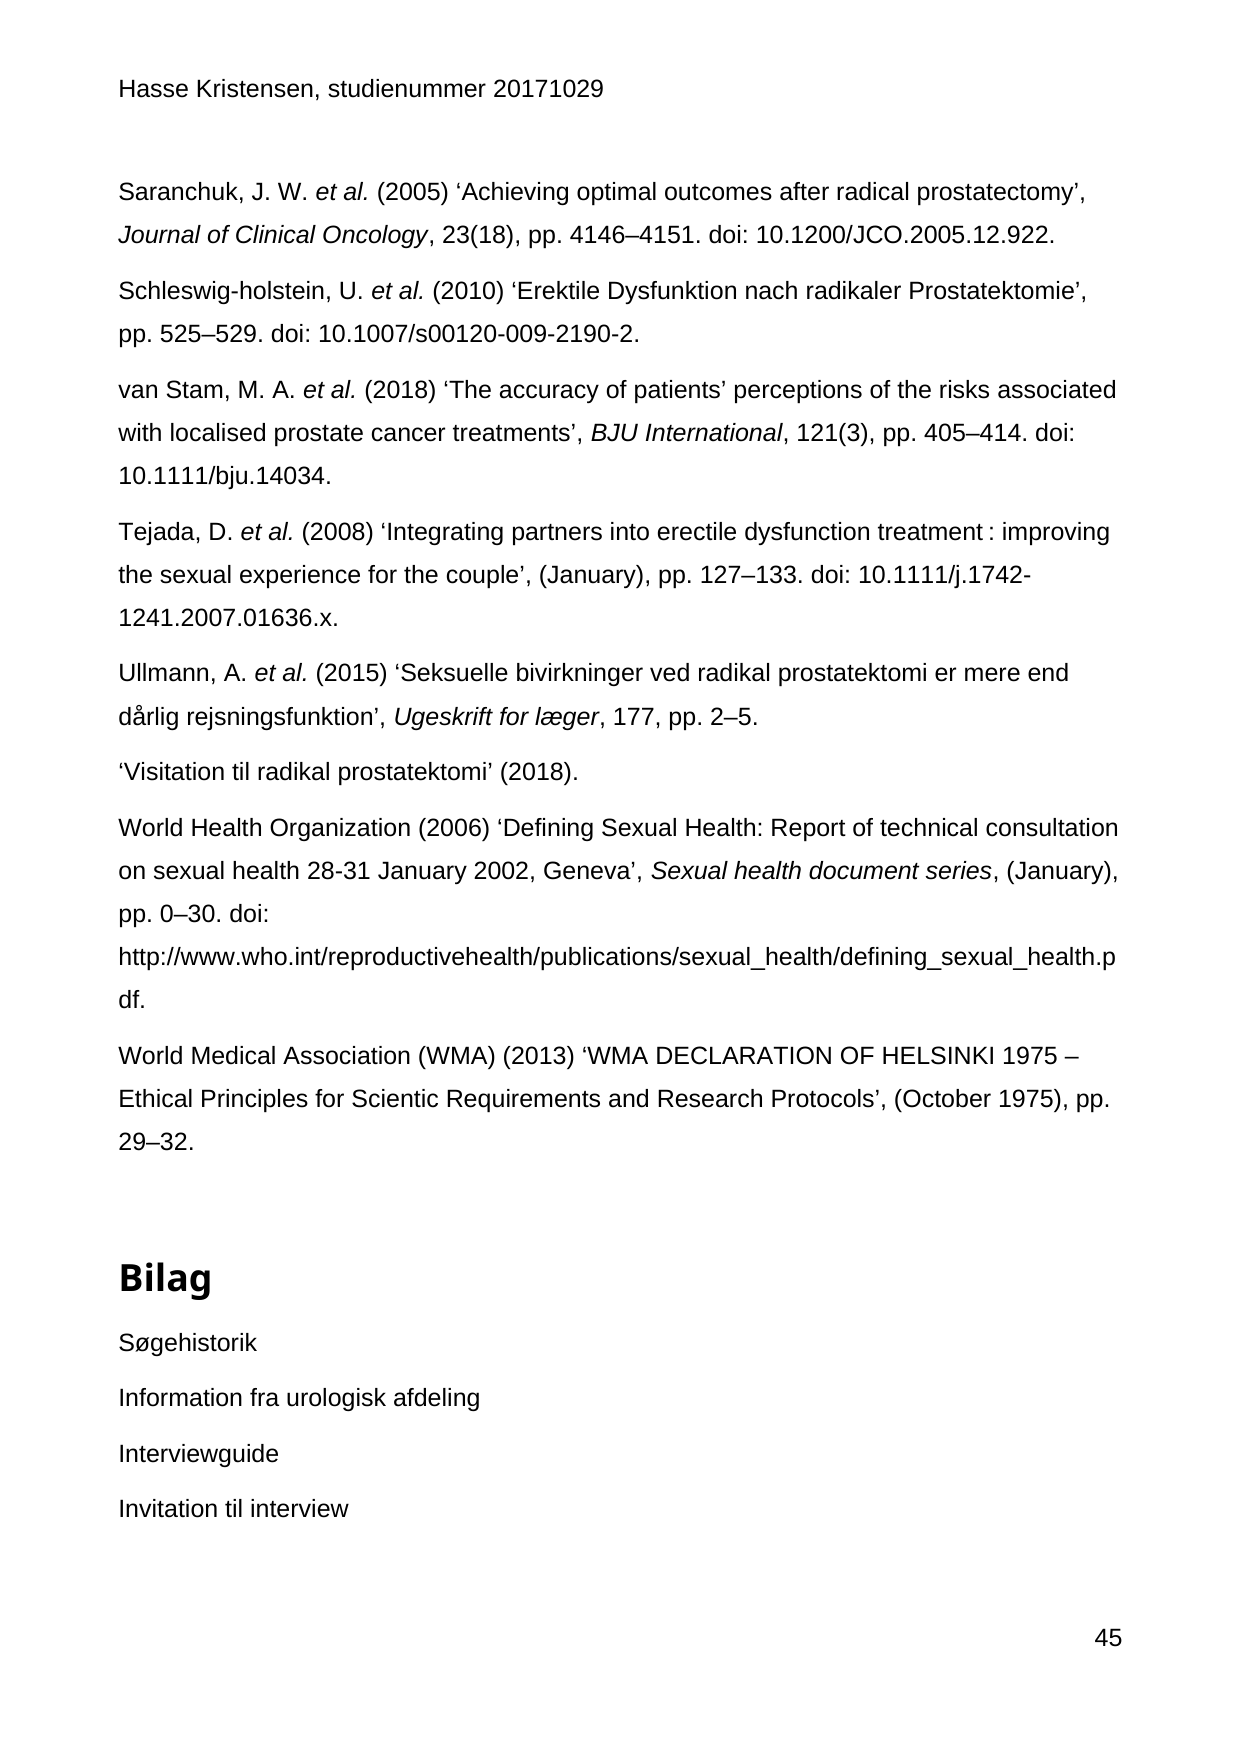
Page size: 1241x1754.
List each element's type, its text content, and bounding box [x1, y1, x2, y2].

subtitle Bilag [118, 1251, 1122, 1302]
text Søgehistorik [118, 1327, 1122, 1356]
text Schleswig-holstein, U. et al. (2010) ‘Erektile Dysfunktion nach radikaler Prostatektomie’, pp. 525–529. doi: 10.1007/s00120-009-2190-2. [118, 276, 1122, 348]
text Interviewguide [118, 1439, 1122, 1467]
text ‘Visitation til radikal prostatektomi’ (2018). [118, 757, 1122, 786]
text Information fra urologisk afdeling [118, 1383, 1122, 1412]
text World Health Organization (2006) ‘Defining Sexual Health: Report of technical consultation on sexual health 28-31 January 2002, Geneva’, Sexual health document series, (January), pp. 0–30. doi: http://www.who.int/reproductivehealth/publications/sexual_health/defining_sexual_health.pdf. [118, 813, 1122, 1014]
text van Stam, M. A. et al. (2018) ‘The accuracy of patients’ perceptions of the risks associated with localised prostate cancer treatments’, BJU International, 121(3), pp. 405–414. doi: 10.1111/bju.14034. [118, 375, 1122, 490]
text Ullmann, A. et al. (2015) ‘Seksuelle bivirkninger ved radikal prostatektomi er mere end dårlig rejsningsfunktion’, Ugeskrift for læger, 177, pp. 2–5. [118, 658, 1122, 730]
text Invitation til interview [118, 1494, 1122, 1523]
text Saranchuk, J. W. et al. (2005) ‘Achieving optimal outcomes after radical prostatectomy’, Journal of Clinical Oncology, 23(18), pp. 4146–4151. doi: 10.1200/JCO.2005.12.922. [118, 177, 1122, 249]
text World Medical Association (WMA) (2013) ‘WMA DECLARATION OF HELSINKI 1975 – Ethical Principles for Scientic Requirements and Research Protocols’, (October 1975), pp. 29–32. [118, 1041, 1122, 1156]
text Tejada, D. et al. (2008) ‘Integrating partners into erectile dysfunction treatment : improving the sexual experience for the couple’, (January), pp. 127–133. doi: 10.1111/j.1742-1241.2007.01636.x. [118, 517, 1122, 632]
